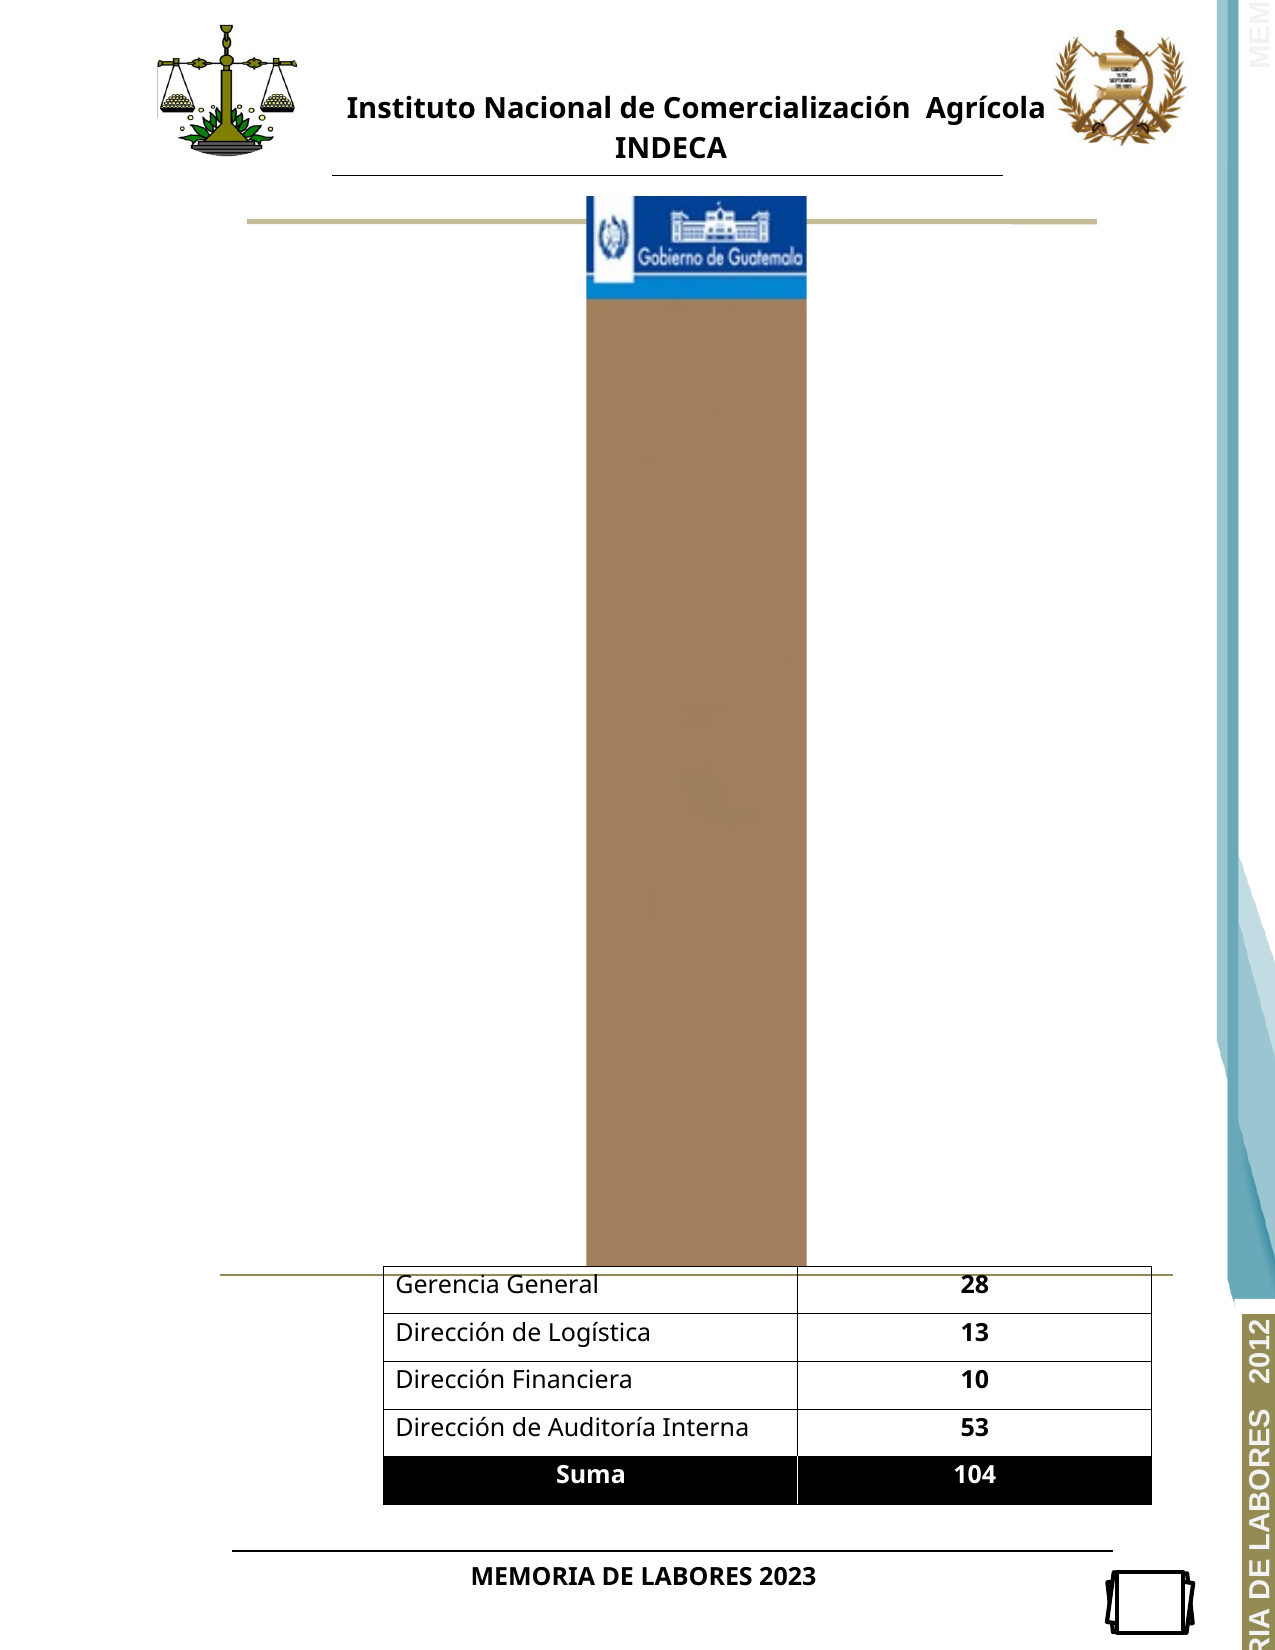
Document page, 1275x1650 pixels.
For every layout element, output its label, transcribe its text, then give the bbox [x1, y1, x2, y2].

picture [1053, 24, 1193, 157]
table_cell Dirección de Auditoría Interna [384, 1410, 797, 1456]
table_cell 28 [798, 1267, 1151, 1313]
table_cell 10 [798, 1362, 1151, 1408]
picture [151, 25, 303, 156]
table_cell 53 [798, 1410, 1151, 1456]
picture [586, 196, 807, 1266]
table_cell Dirección de Logística [384, 1314, 797, 1361]
table_cell 104 [798, 1457, 1151, 1504]
table_cell 13 [798, 1314, 1151, 1361]
table_cell Dirección Financiera [384, 1362, 797, 1408]
table_cell Suma [384, 1457, 797, 1504]
table_cell Gerencia General [384, 1267, 797, 1313]
